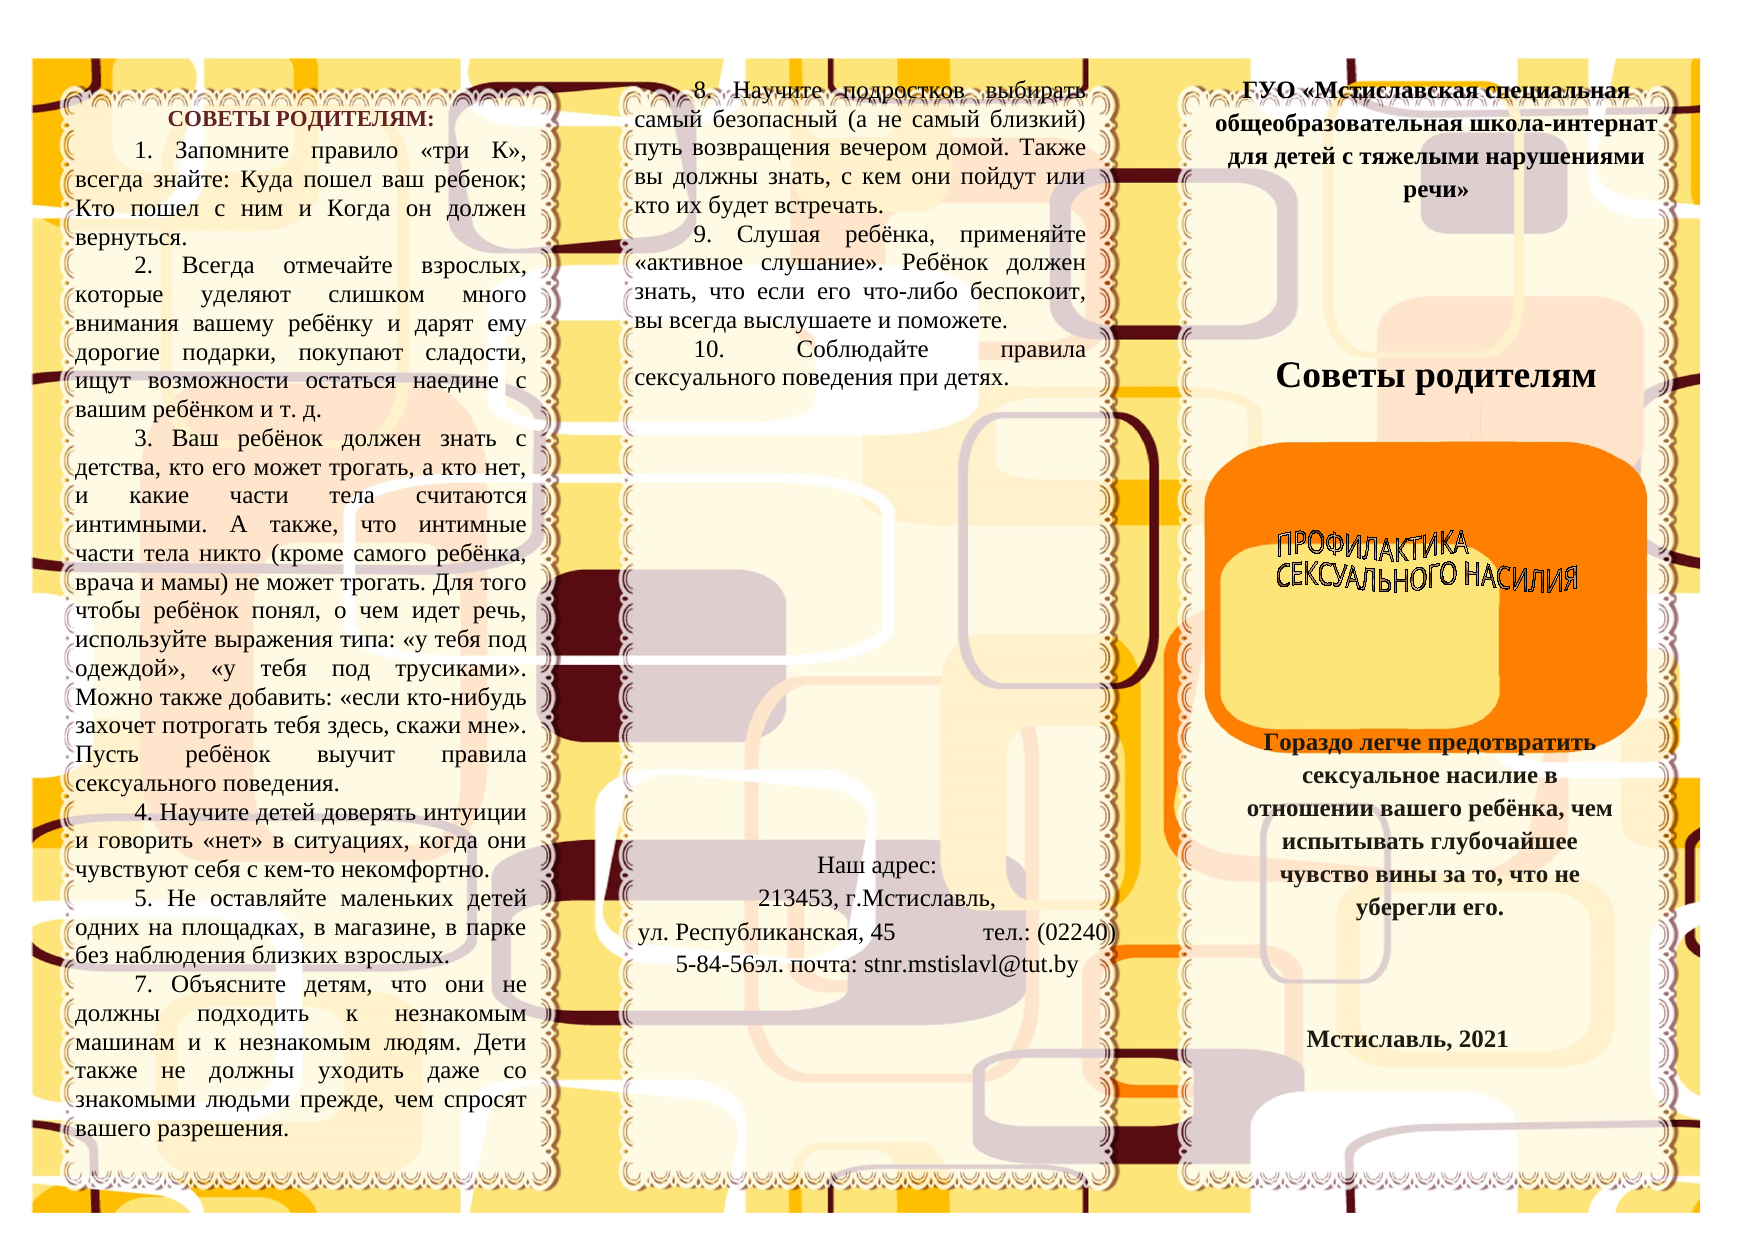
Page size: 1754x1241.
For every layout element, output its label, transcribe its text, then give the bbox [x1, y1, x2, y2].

text СОВЕТЫ РОДИТЕЛЯМ: [75, 105, 527, 132]
text 9. Слушая ребёнка, применяйте «активное слушание». Ребёнок должен знать, что если его что-либо беспокоит, вы всегда выслушаете и поможете. [634, 219, 1086, 334]
text 4. Научите детей доверять интуиции и говорить «нет» в ситуациях, когда они чувствуют себя с кем-то некомфортно. [75, 797, 527, 883]
picture [31, 58, 1701, 1213]
text Наш адрес: 213453, г.Мстиславль, ул. Республиканская, 45 тел.: (02240) 5-84-56эл. почта: stnr.mstislavl@tut.by [634, 851, 1119, 978]
text Советы родителям [1193, 352, 1679, 395]
text Гораздо легче предотвратить [1238, 727, 1622, 756]
text сексуальное насилие в отношении вашего ребёнка, чем испытывать глубочайшее чувство вины за то, что не уберегли его. [1238, 760, 1622, 921]
text 2. Всегда отмечайте взрослых, которые уделяют слишком много внимания вашему ребёнку и дарят ему дорогие подарки, покупают сладости, ищут возможности остаться наедине с вашим ребёнком и т. д. [75, 250, 527, 423]
text 7. Объясните детям, что они не должны подходить к незнакомым машинам и к незнакомым людям. Дети также не должны уходить даже со знакомыми людьми прежде, чем спросят вашего разрешения. [75, 969, 527, 1142]
text 1. Запомните правило «три К», всегда знайте: Куда пошел ваш ребенок; Кто пошел с ним и Когда он должен вернуться. [75, 135, 527, 250]
text 5. Не оставляйте маленьких детей одних на площадках, в магазине, в парке без наблюдения близких взрослых. [75, 883, 527, 969]
text 3. Ваш ребёнок должен знать с детства, кто его может трогать, а кто нет, и какие части тела считаются интимными. А также, что интимные части тела никто (кроме самого ребёнка, врача и мамы) не может трогать. Для того чтобы ребёнок понял, о чем идет речь, используйте выражения типа: «у тебя под одеждой», «у тебя под трусиками». Можно также добавить: «если кто-нибудь захочет потрогать тебя здесь, скажи мне». Пусть ребёнок выучит правила сексуального поведения. [75, 423, 527, 797]
text 10. Соблюдайте правила сексуального поведения при детях. [634, 334, 1086, 391]
text 8. Научите подростков выбирать самый безопасный (а не самый близкий) путь возвращения вечером домой. Также вы должны знать, с кем они пойдут или кто их будет встречать. [634, 75, 1086, 219]
text ГУО «Мстиславская специальная общеобразовательная школа-интернат для детей с тяжелыми нарушениями речи» [1193, 75, 1679, 203]
text Мстиславль, 2021 [1193, 1024, 1622, 1053]
